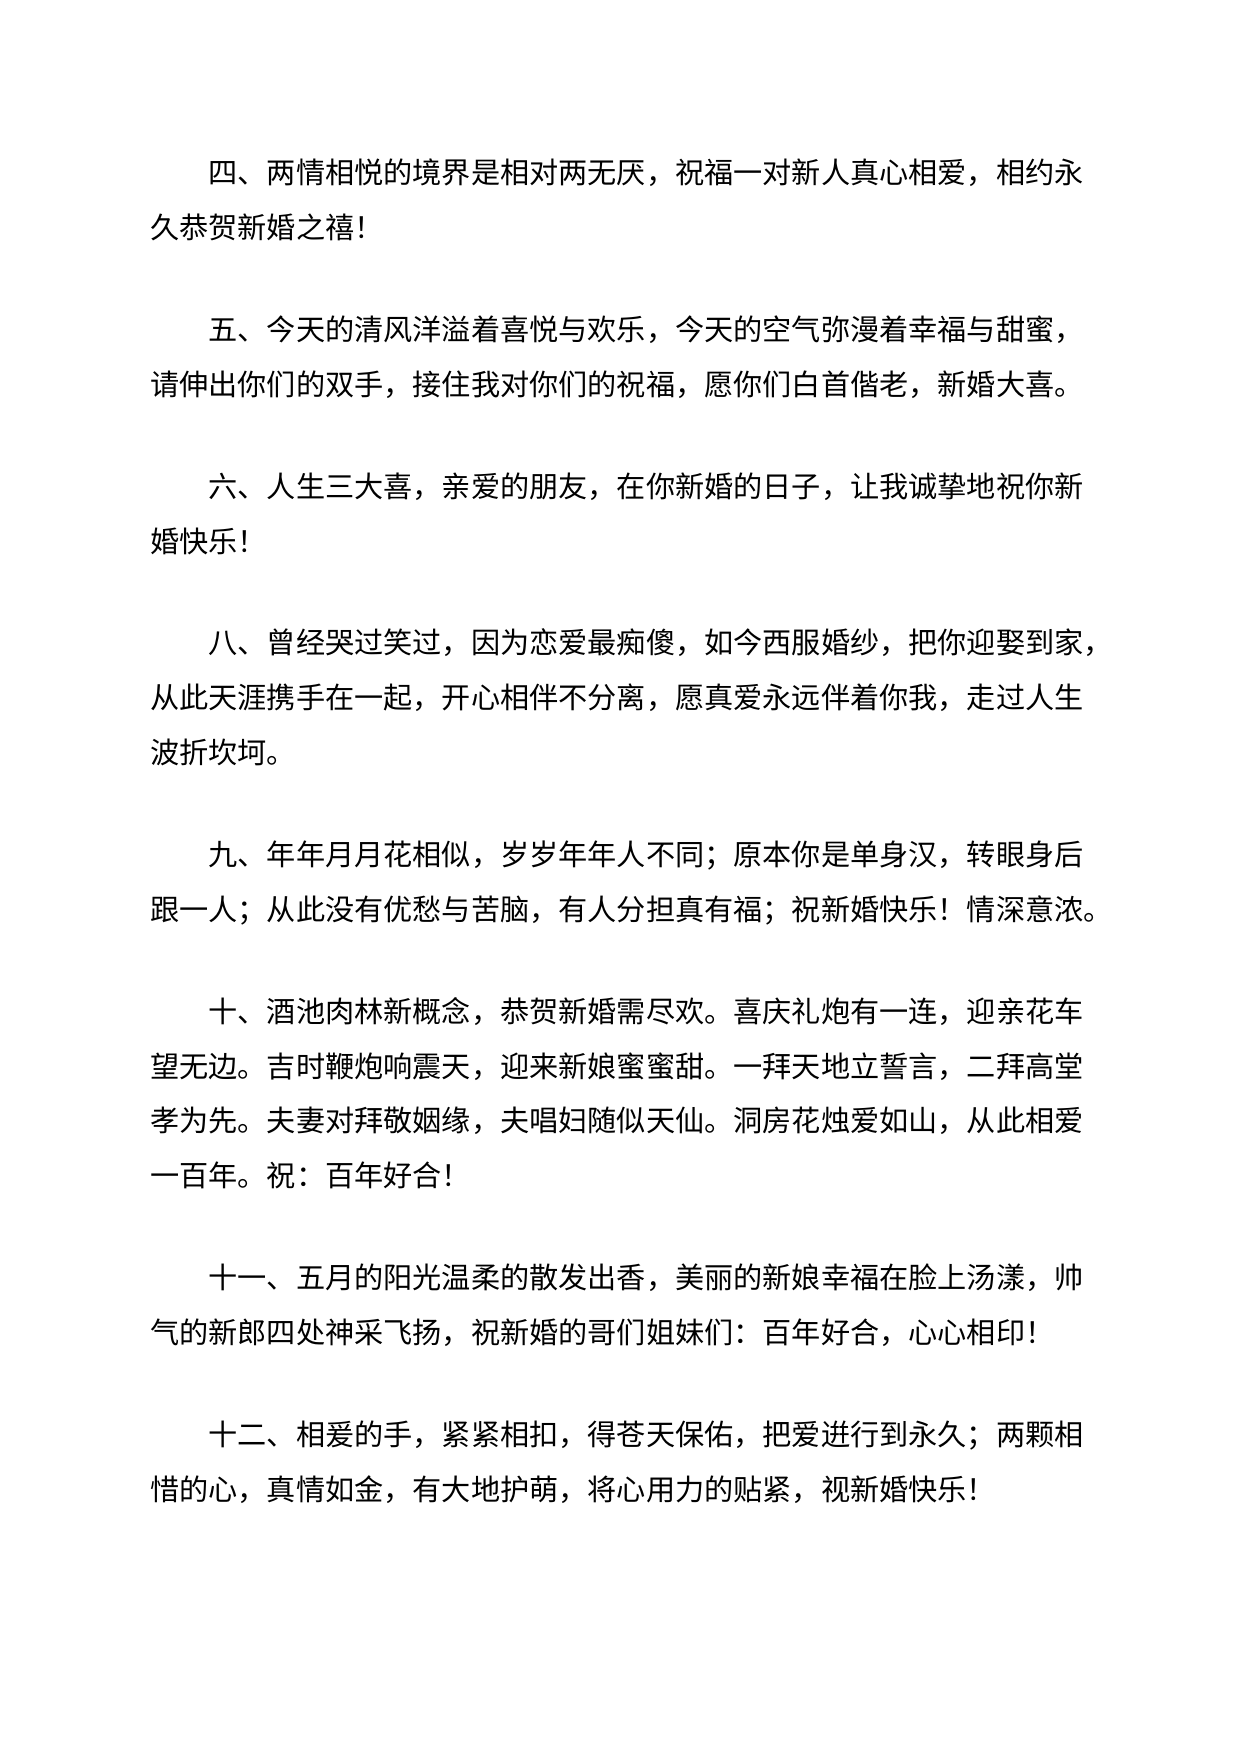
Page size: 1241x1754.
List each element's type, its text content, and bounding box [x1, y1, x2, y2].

text 六、人生三大喜，亲爱的朋友，在你新婚的日子，让我诚挚地祝你新婚快乐！ [150, 463, 1090, 561]
text 九、年年月月花相似，岁岁年年人不同；原本你是单身汉，转眼身后跟一人；从此没有优愁与苦脑，有人分担真有福；祝新婚快乐！情深意浓。 [150, 832, 1090, 929]
text 十、酒池肉林新概念，恭贺新婚需尽欢。喜庆礼炮有一连，迎亲花车望无边。吉时鞭炮响震天，迎来新娘蜜蜜甜。一拜天地立誓言，二拜高堂孝为先。夫妻对拜敬姻缘，夫唱妇随似天仙。洞房花烛爱如山，从此相爱一百年。祝：百年好合！ [150, 988, 1090, 1195]
text 八、曾经哭过笑过，因为恋爱最痴傻，如今西服婚纱，把你迎娶到家，从此天涯携手在一起，开心相伴不分离，愿真爱永远伴着你我，走过人生波折坎坷。 [150, 620, 1090, 772]
text 十一、五月的阳光温柔的散发出香，美丽的新娘幸福在脸上汤漾，帅气的新郎四处神采飞扬，祝新婚的哥们姐妹们：百年好合，心心相印！ [150, 1255, 1090, 1352]
text 四、两情相悦的境界是相对两无厌，祝福一对新人真心相爱，相约永久恭贺新婚之禧！ [150, 150, 1090, 247]
text 五、今天的清风洋溢着喜悦与欢乐，今天的空气弥漫着幸福与甜蜜，请伸出你们的双手，接住我对你们的祝福，愿你们白首偕老，新婚大喜。 [150, 307, 1090, 404]
text 十二、相爰的手，紧紧相扣，得苍天保佑，把爱逬行到永久；两颗相惜的心，真情如金，有大地护萌，将心用力的贴紧，视新婚快乐！ [150, 1411, 1090, 1508]
